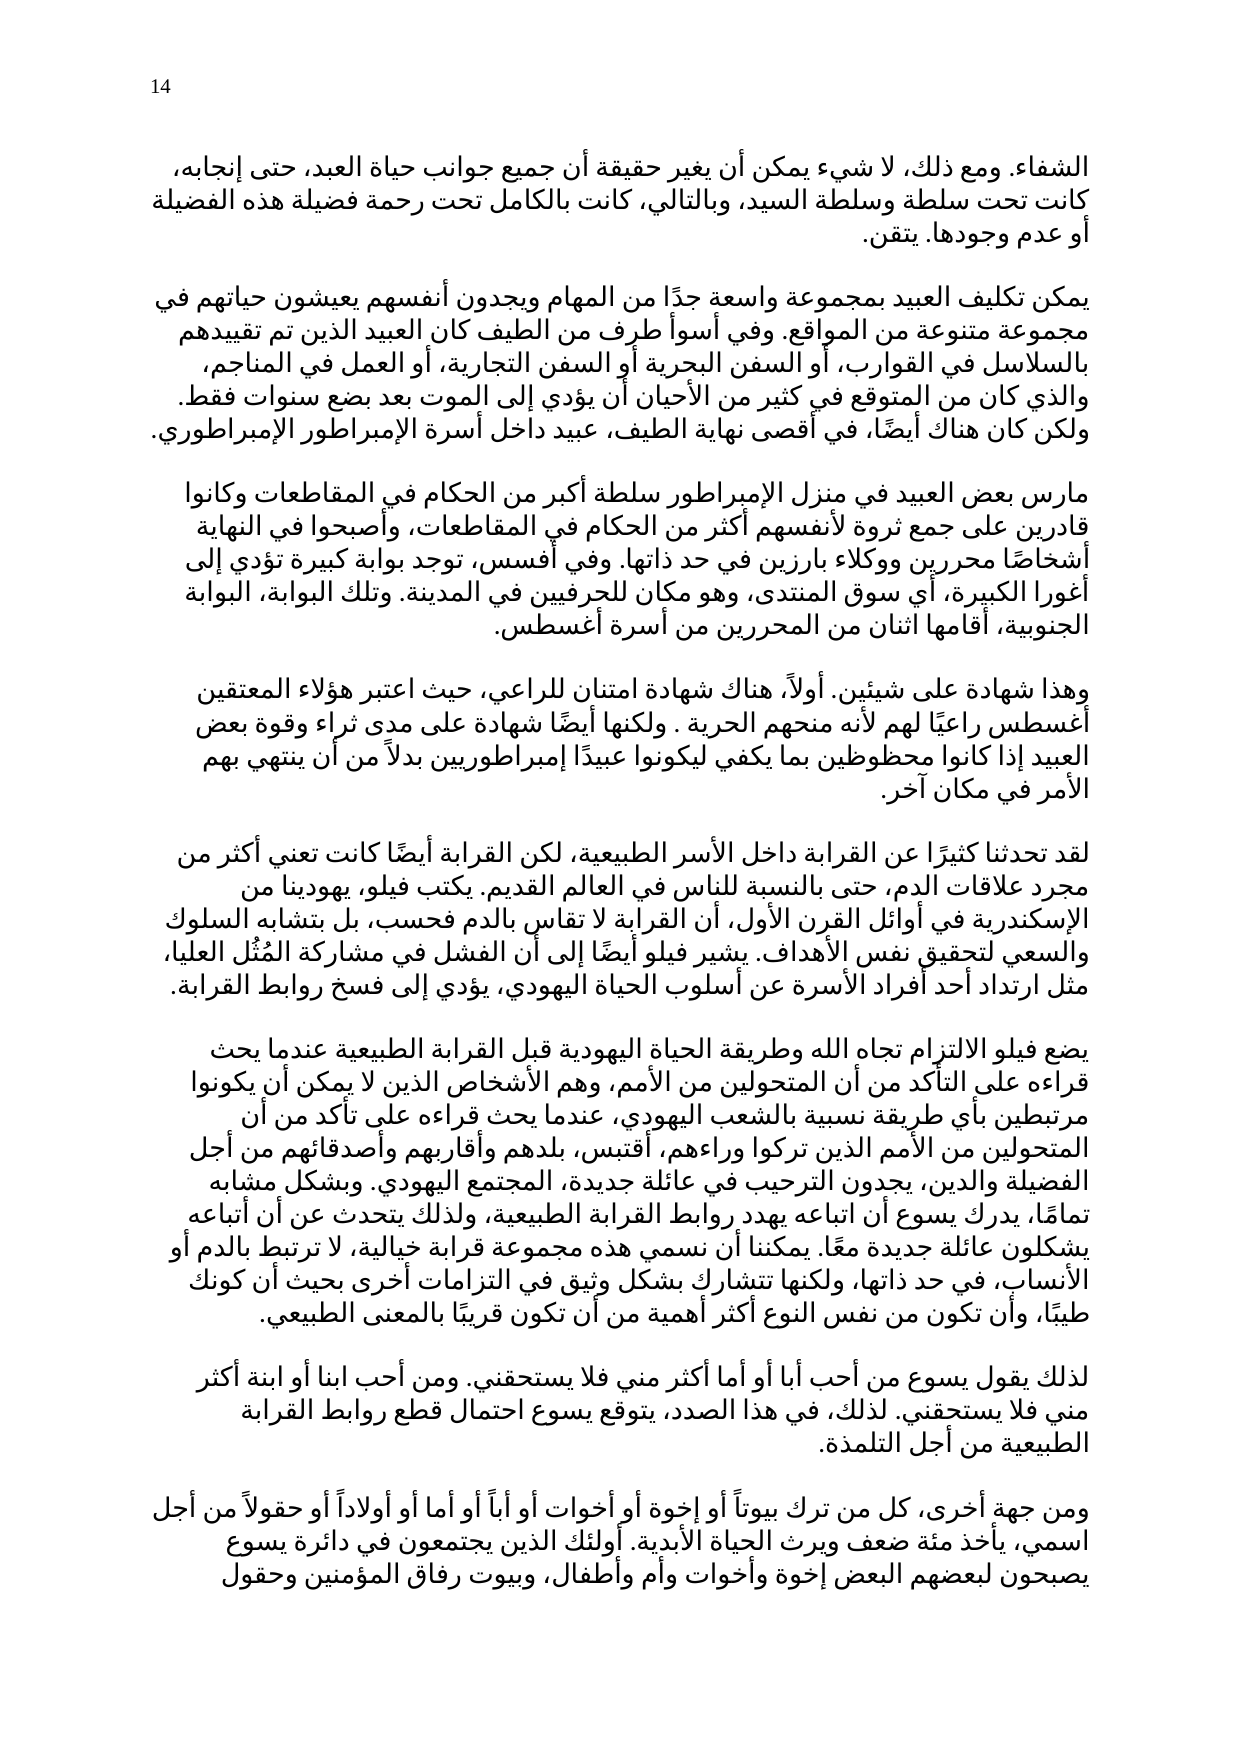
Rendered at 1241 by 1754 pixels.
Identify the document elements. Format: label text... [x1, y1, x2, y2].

text لقد تحدثنا كثيرًا عن القرابة داخل الأسر الطبيعية، لكن القرابة أيضًا كانت تعني أكثر من مجرد علاقات الدم، حتى بالنسبة للناس في العالم القديم. يكتب فيلو، يهودينا من الإسكندرية في أوائل القرن الأول، أن القرابة لا تقاس بالدم فحسب، بل بتشابه السلوك والسعي لتحقيق نفس الأهداف. يشير فيلو أيضًا إلى أن الفشل في مشاركة المُثُل العليا، مثل ارتداد أحد أفراد الأسرة عن أسلوب الحياة اليهودي، يؤدي إلى فسخ روابط القرابة. [150, 836, 1090, 1001]
text يمكن تكليف العبيد بمجموعة واسعة جدًا من المهام ويجدون أنفسهم يعيشون حياتهم في مجموعة متنوعة من المواقع. وفي أسوأ طرف من الطيف كان العبيد الذين تم تقييدهم بالسلاسل في القوارب، أو السفن البحرية أو السفن التجارية، أو العمل في المناجم، والذي كان من المتوقع في كثير من الأحيان أن يؤدي إلى الموت بعد بضع سنوات فقط. ولكن كان هناك أيضًا، في أقصى نهاية الطيف، عبيد داخل أسرة الإمبراطور الإمبراطوري. [150, 280, 1090, 445]
text لذلك يقول يسوع من أحب أبا أو أما أكثر مني فلا يستحقني. ومن أحب ابنا أو ابنة أكثر مني فلا يستحقني. لذلك، في هذا الصدد، يتوقع يسوع احتمال قطع روابط القرابة الطبيعية من أجل التلمذة. [150, 1361, 1090, 1459]
text مارس بعض العبيد في منزل الإمبراطور سلطة أكبر من الحكام في المقاطعات وكانوا قادرين على جمع ثروة لأنفسهم أكثر من الحكام في المقاطعات، وأصبحوا في النهاية أشخاصًا محررين ووكلاء بارزين في حد ذاتها. وفي أفسس، توجد بوابة كبيرة تؤدي إلى أغورا الكبيرة، أي سوق المنتدى، وهو مكان للحرفيين في المدينة. وتلك البوابة، البوابة الجنوبية، أقامها اثنان من المحررين من أسرة أغسطس. [150, 476, 1090, 642]
text يضع فيلو الالتزام تجاه الله وطريقة الحياة اليهودية قبل القرابة الطبيعية عندما يحث قراءه على التأكد من أن المتحولين من الأمم، وهم الأشخاص الذين لا يمكن أن يكونوا مرتبطين بأي طريقة نسبية بالشعب اليهودي، عندما يحث قراءه على تأكد من أن المتحولين من الأمم الذين تركوا وراءهم، أقتبس، بلدهم وأقاربهم وأصدقائهم من أجل الفضيلة والدين، يجدون الترحيب في عائلة جديدة، المجتمع اليهودي. وبشكل مشابه تمامًا، يدرك يسوع أن اتباعه يهدد روابط القرابة الطبيعية، ولذلك يتحدث عن أن أتباعه يشكلون عائلة جديدة معًا. يمكننا أن نسمي هذه مجموعة قرابة خيالية، لا ترتبط بالدم أو الأنساب، في حد ذاتها، ولكنها تتشارك بشكل وثيق في التزامات أخرى بحيث أن كونك طيبًا، وأن تكون من نفس النوع أكثر أهمية من أن تكون قريبًا بالمعنى الطبيعي. [150, 1032, 1090, 1329]
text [150, 1491, 1090, 1590]
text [150, 150, 1090, 249]
text وهذا شهادة على شيئين. أولاً، هناك شهادة امتنان للراعي، حيث اعتبر هؤلاء المعتقين أغسطس راعيًا لهم لأنه منحهم الحرية . ولكنها أيضًا شهادة على مدى ثراء وقوة بعض العبيد إذا كانوا محظوظين بما يكفي ليكونوا عبيدًا إمبراطوريين بدلاً من أن ينتهي بهم الأمر في مكان آخر. [150, 673, 1090, 805]
